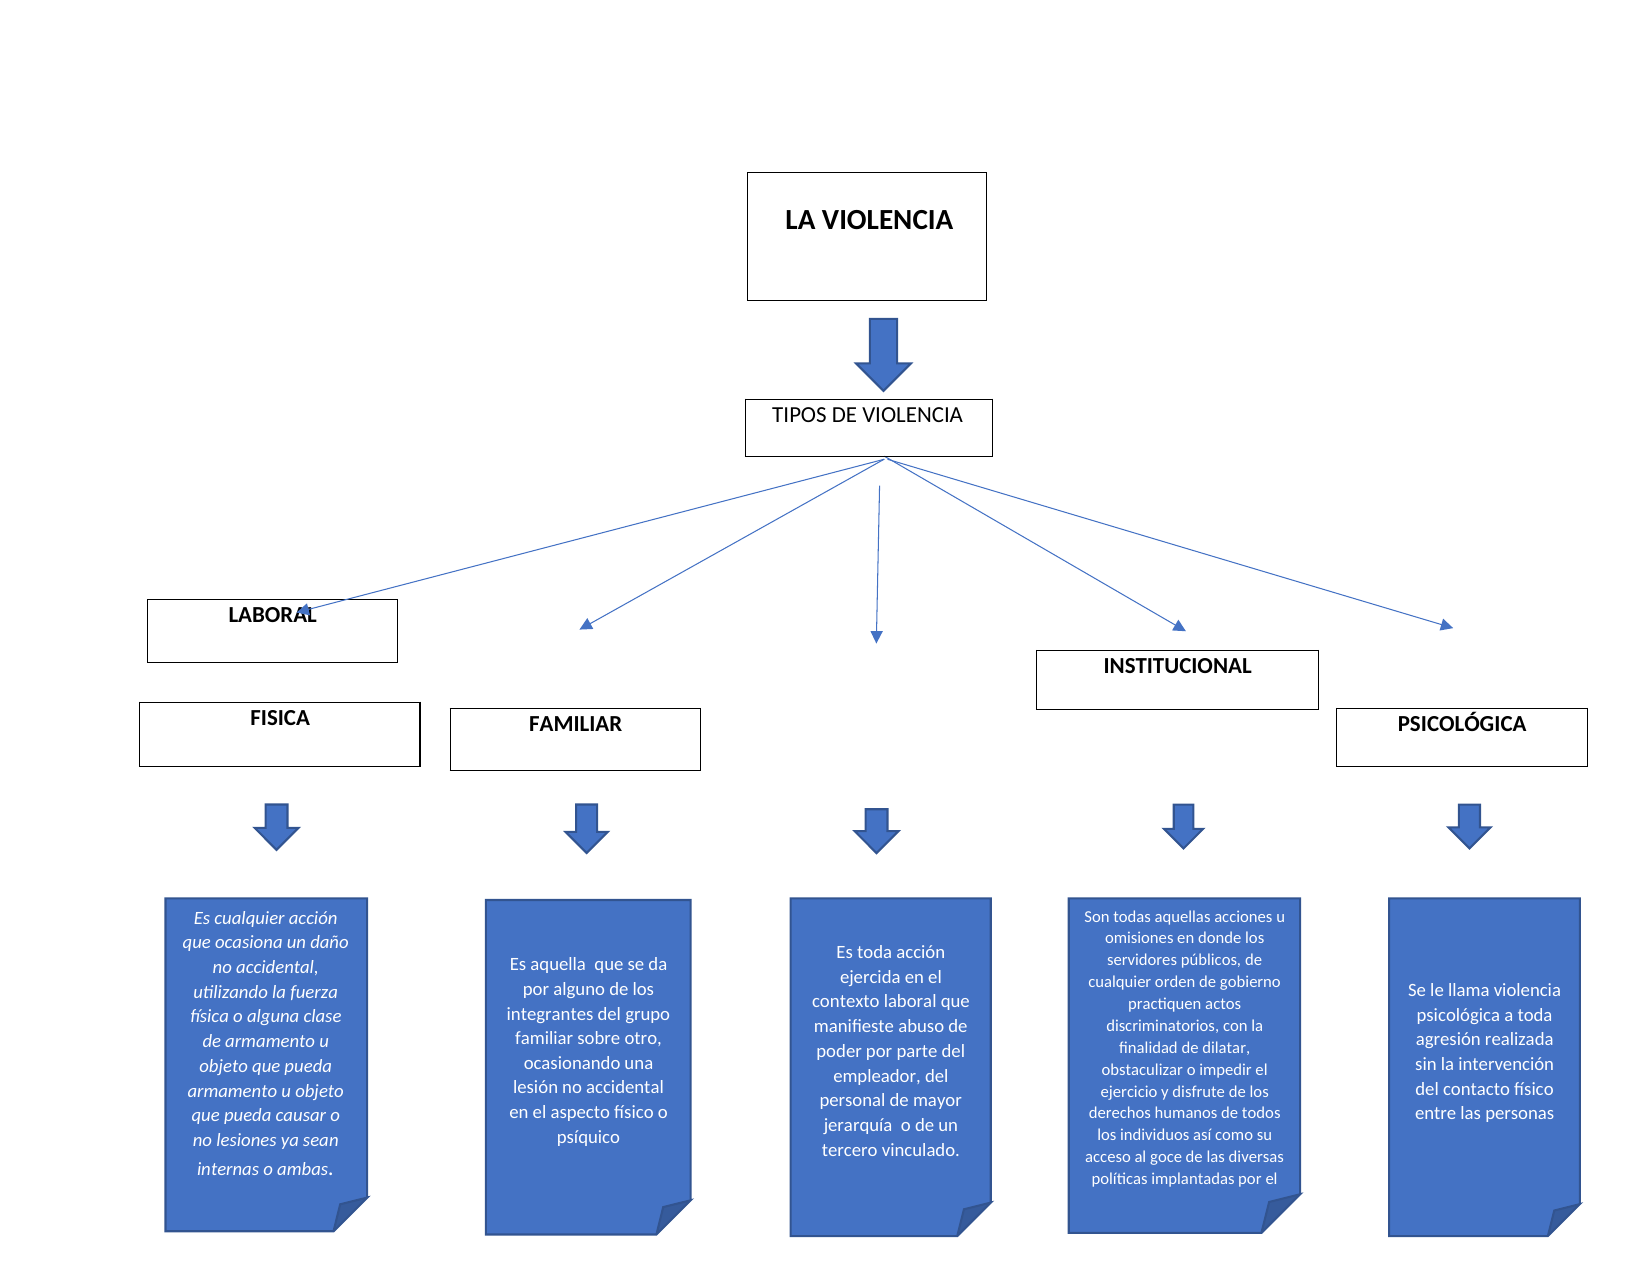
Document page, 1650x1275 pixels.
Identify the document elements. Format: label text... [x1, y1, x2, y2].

table_header FAMILIAR [451, 709, 700, 770]
table_header FISICA [140, 703, 419, 766]
table_header PSICOLÓGICA [1337, 709, 1587, 766]
table_header LA VIOLENCIA [748, 173, 986, 300]
table_header INSTITUCIONAL [1037, 651, 1318, 709]
table_header LABORAL [148, 600, 397, 662]
table_header TIPOS DE VIOLENCIA [746, 400, 992, 456]
